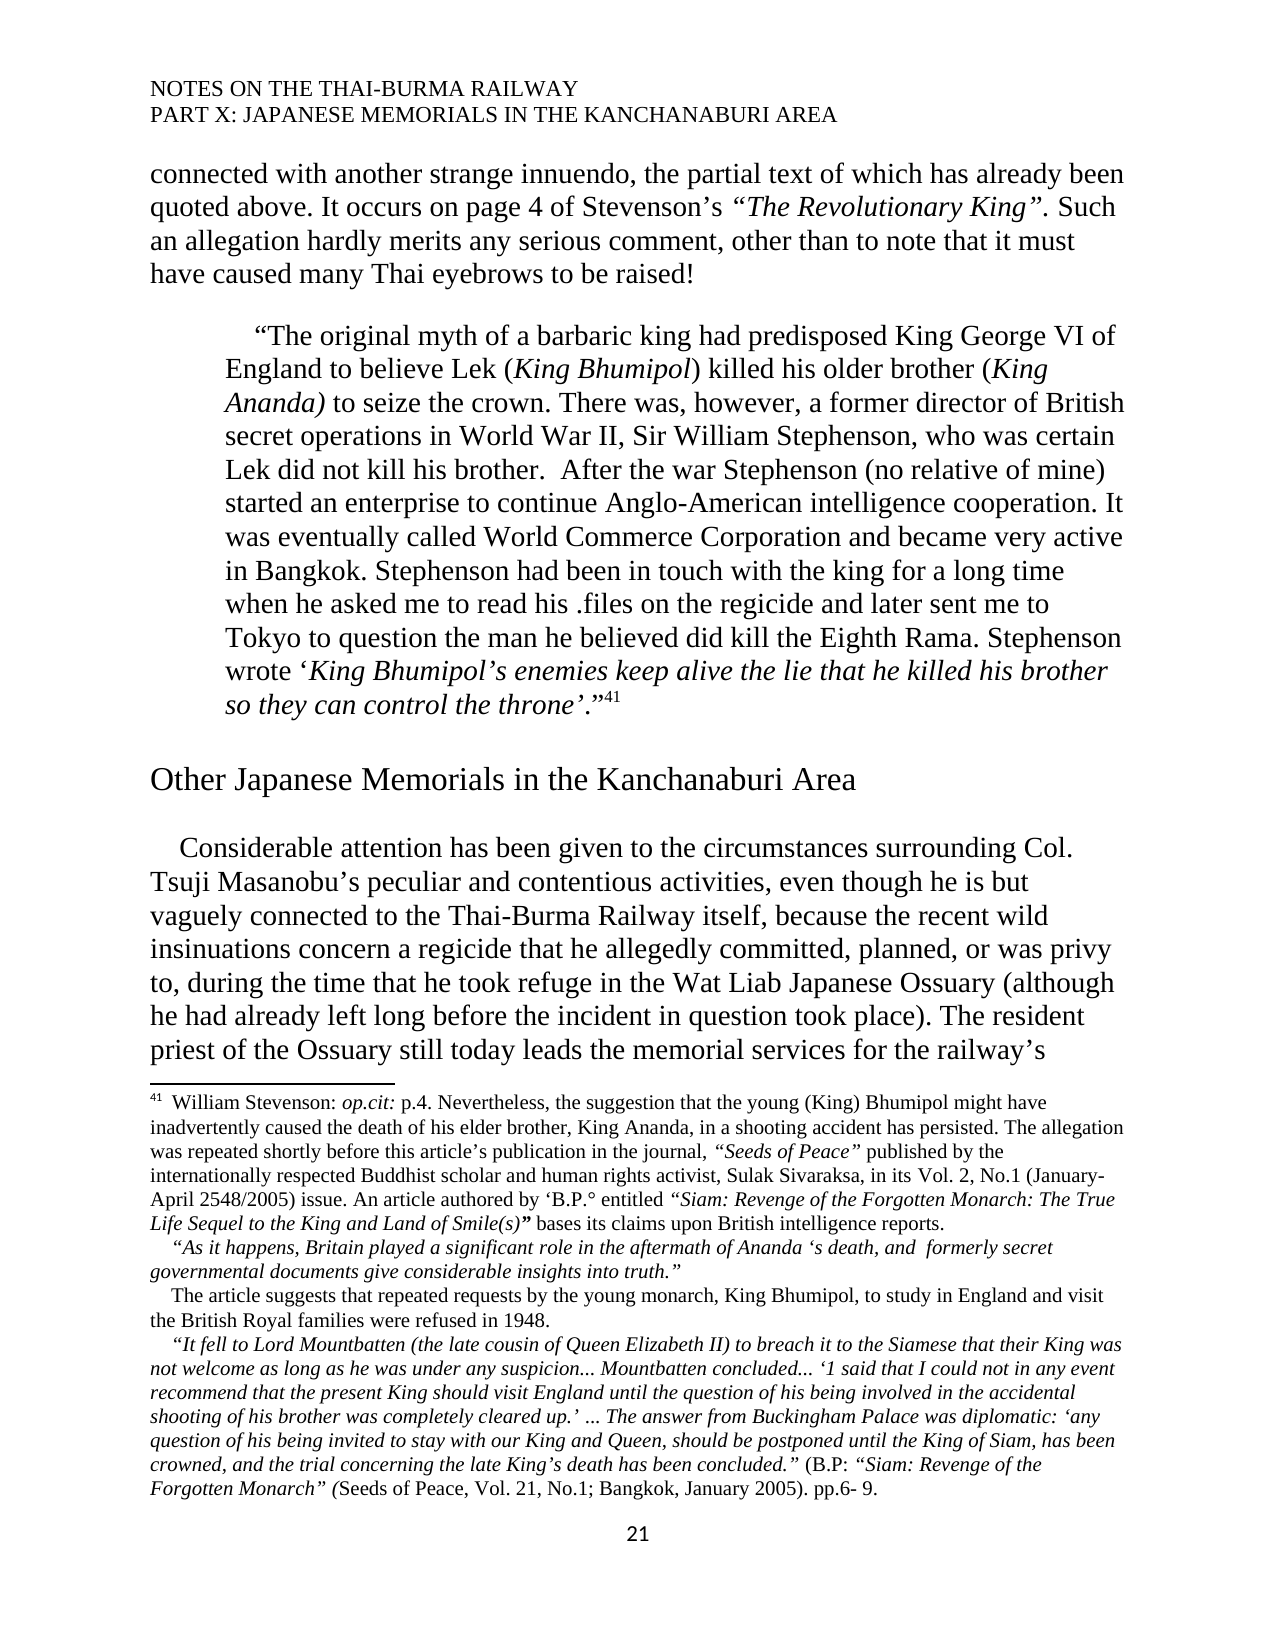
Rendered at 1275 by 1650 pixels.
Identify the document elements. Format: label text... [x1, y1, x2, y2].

text Other Japanese Memorials in the Kanchanaburi Area [150, 720, 1125, 797]
text Considerable attention has been given to the circumstances surrounding Col. Tsuji Masanobu’s peculiar and contentious activities, even though he is but vaguely connected to the Thai-Burma Railway itself, because the recent wild insinuations concern a regicide that he allegedly committed, planned, or was privy to, during the time that he took refuge in the Wat Liab Japanese Ossuary (although he had already left long before the incident in question took place). The resident priest of the Ossuary still today leads the memorial services for the railway’s victims at the old Japanese Imperial Army’s monument in Tha Makham and the allegations, in view of Thai sensitivities on the subject, need to be clarified and dismissed. [150, 797, 1125, 1065]
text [150, 156, 1125, 318]
text “The original myth of a barbaric king had predisposed King George VI of England to believe Lek (King Bhumipol) killed his older brother (King Ananda) to seize the crown. There was, however, a former director of British secret operations in World War II, Sir William Stephenson, who was certain Lek did not kill his brother. After the war Stephenson (no relative of mine) started an enterprise to continue Anglo-American intelligence cooperation. It was eventually called World Commerce Corporation and became very active in Bangkok. Stephenson had been in touch with the king for a long time when he asked me to read his .files on the regicide and later sent me to Tokyo to question the man he believed did kill the Eighth Rama. Stephenson wrote ‘King Bhumipol’s enemies keep alive the lie that he killed his brother so they can control the throne’.” [225, 318, 1125, 720]
